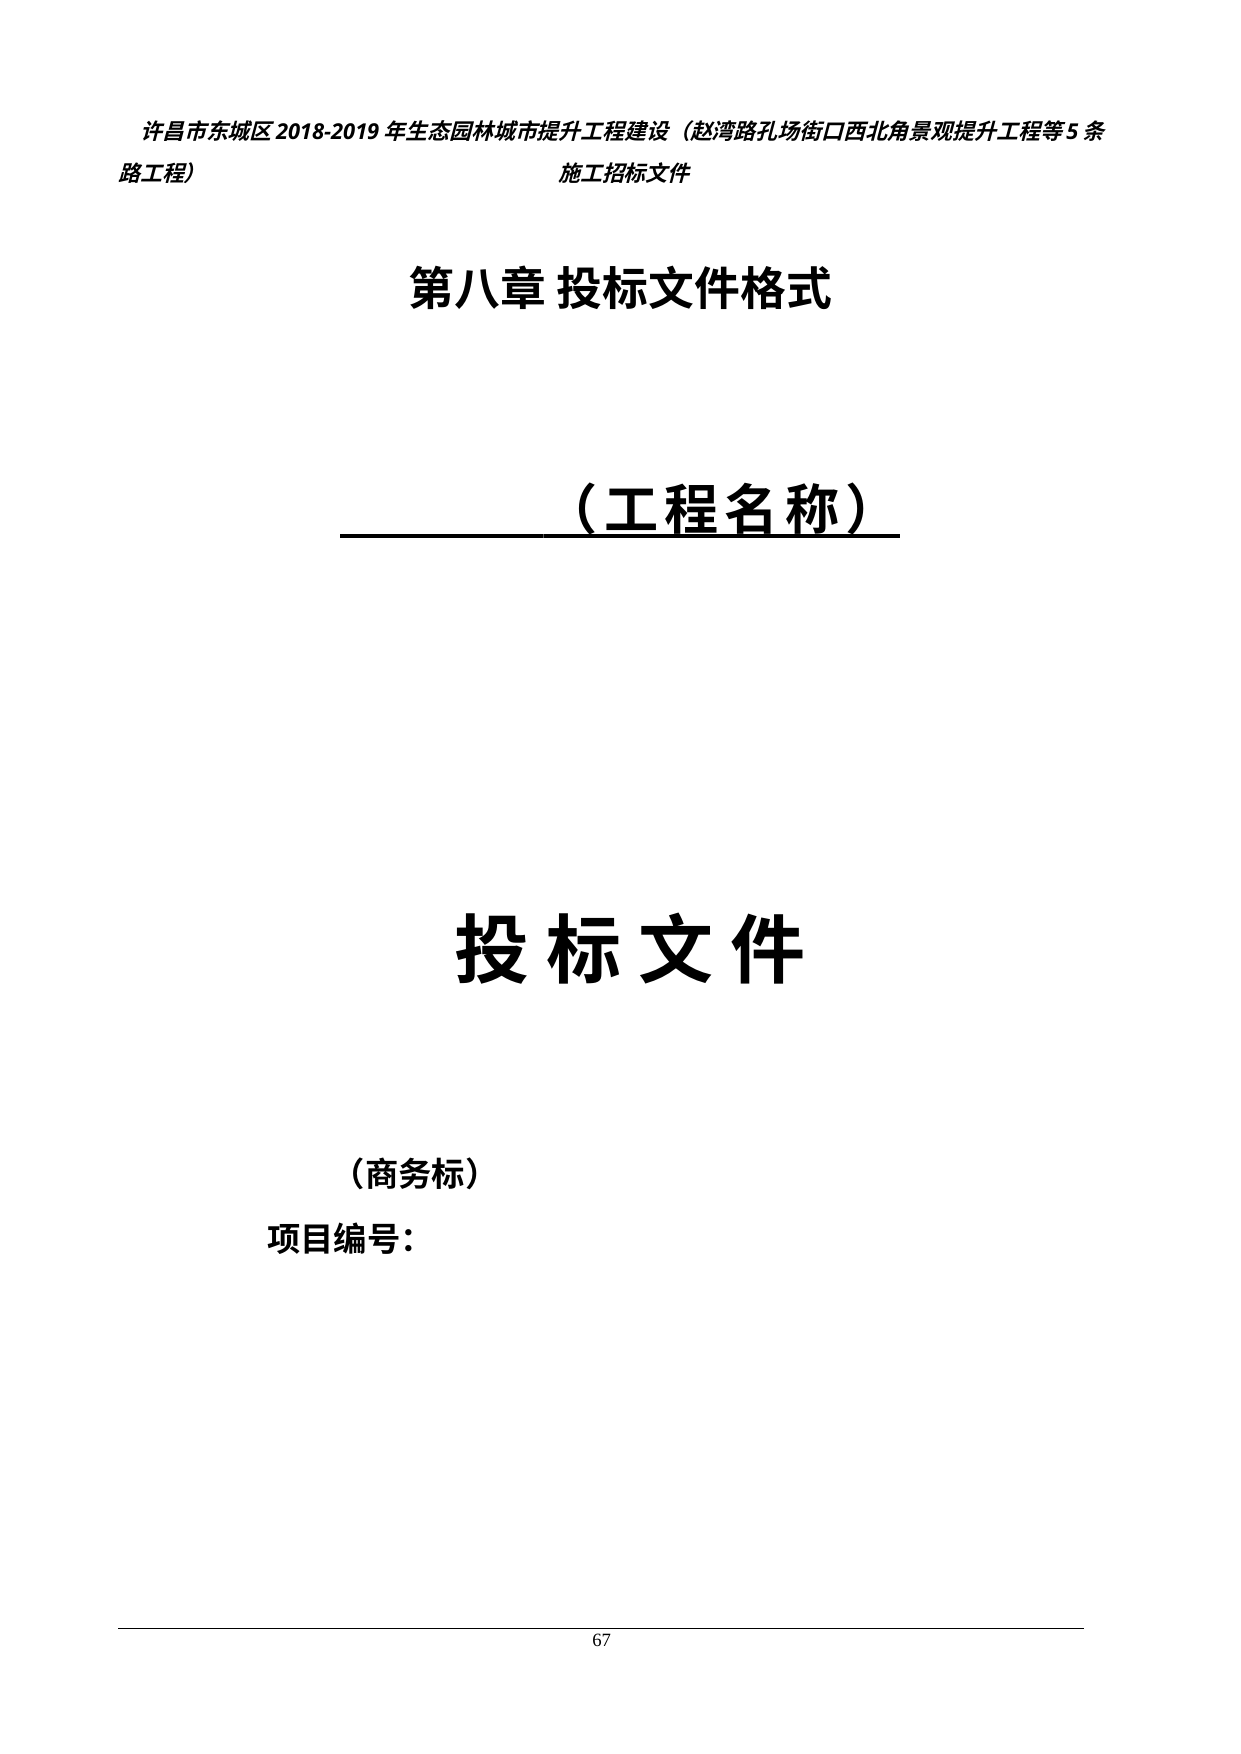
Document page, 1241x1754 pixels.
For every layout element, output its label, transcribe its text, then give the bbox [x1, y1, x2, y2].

text （商务标） [137, 1139, 1122, 1204]
text 第八章 投标文件格式 [118, 237, 1122, 334]
text （工程名称） [118, 457, 1122, 554]
text 项目编号： [137, 1204, 1122, 1269]
text 投 标 文 件 [137, 879, 1122, 1009]
